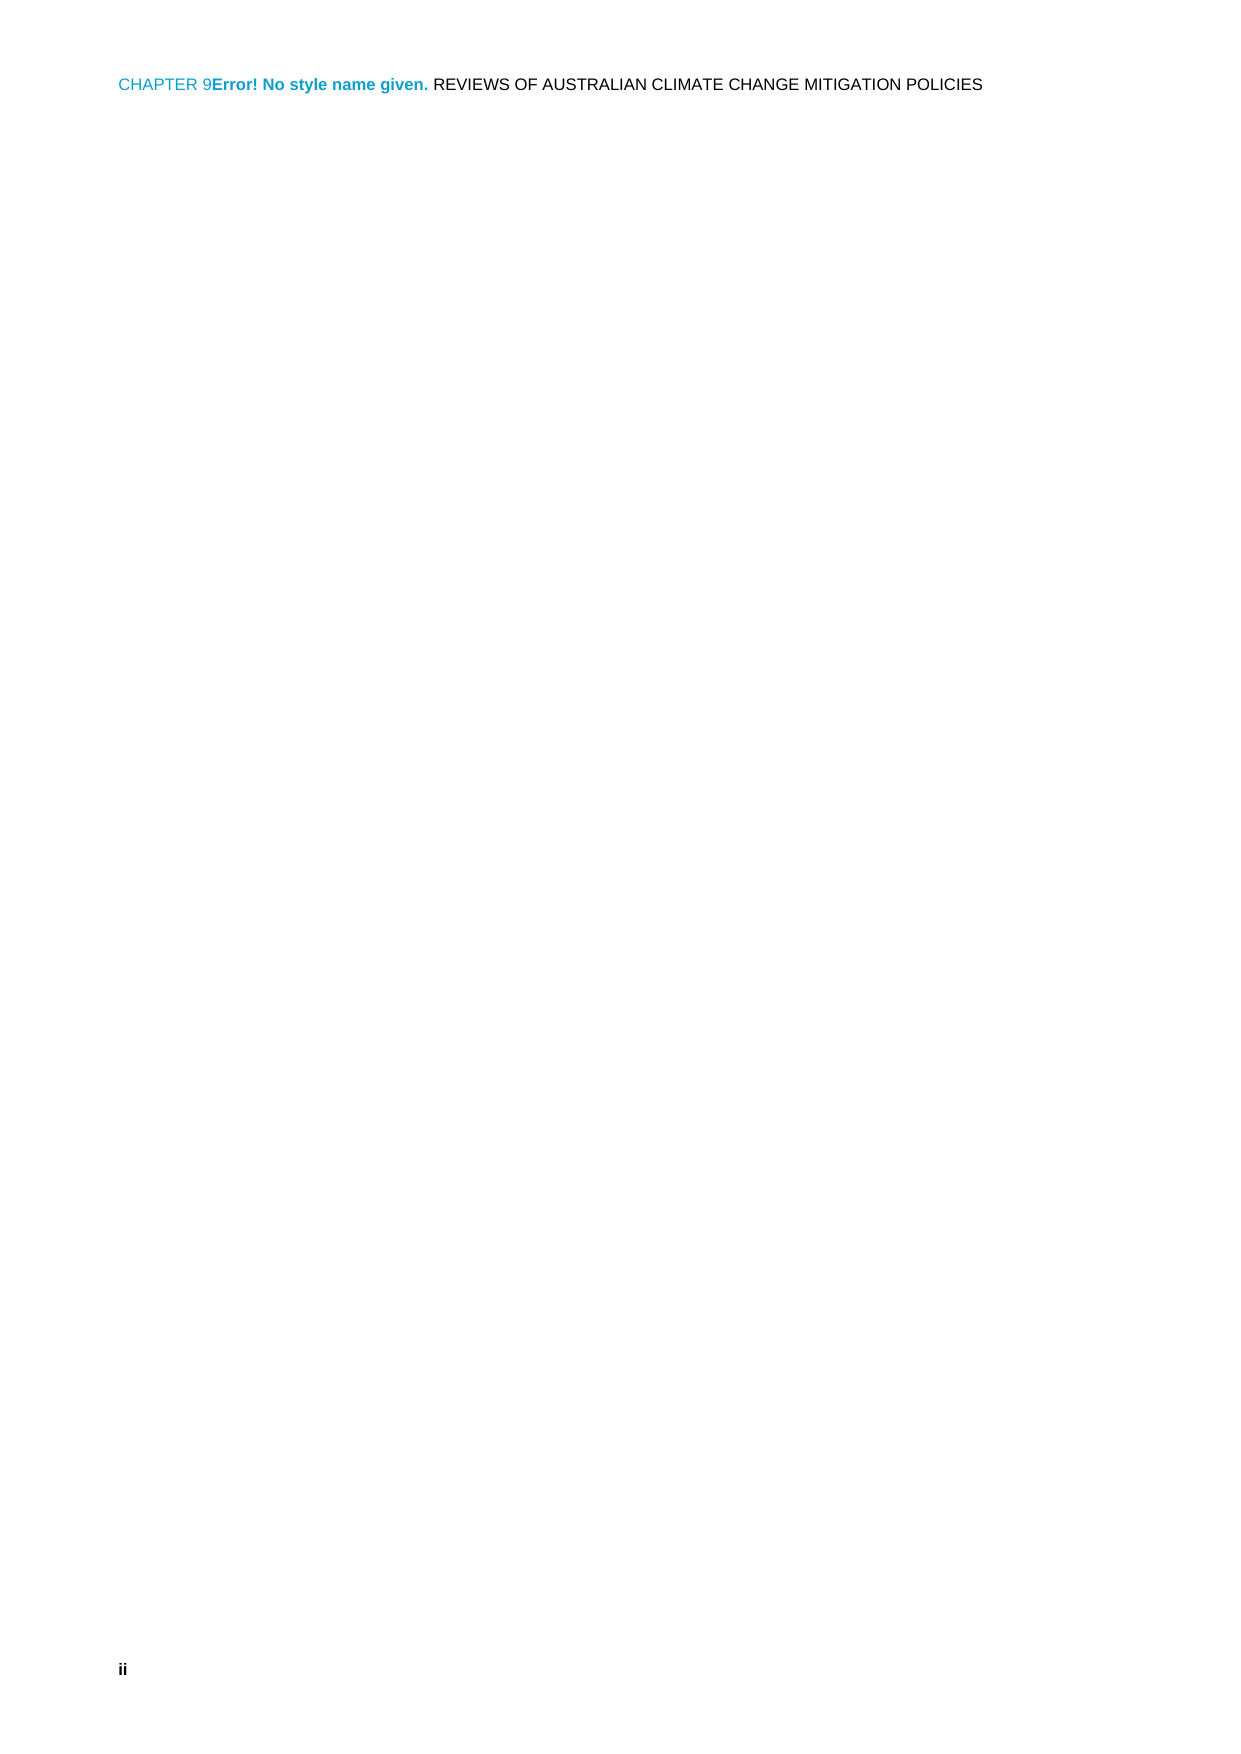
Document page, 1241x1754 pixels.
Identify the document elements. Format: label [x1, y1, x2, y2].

picture [134, 79, 141, 90]
picture [186, 79, 194, 90]
